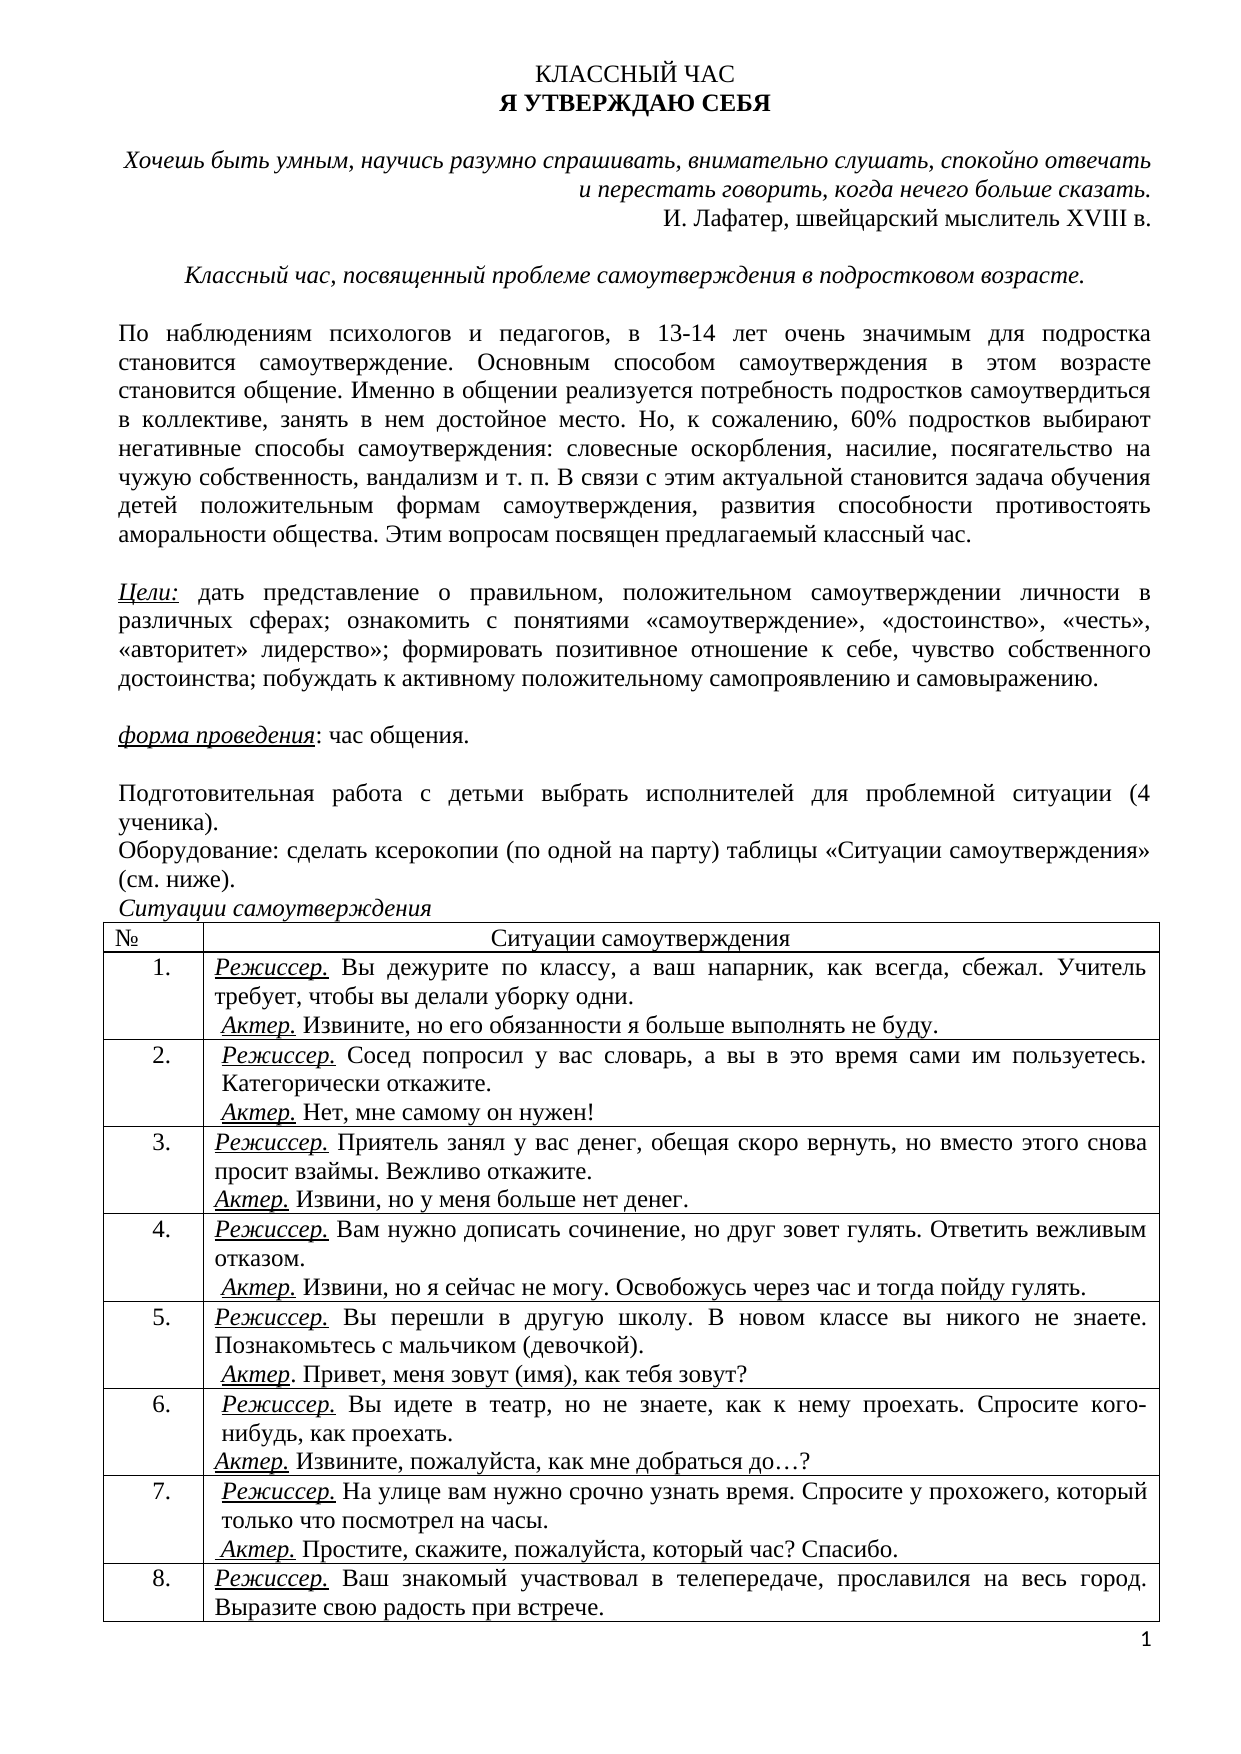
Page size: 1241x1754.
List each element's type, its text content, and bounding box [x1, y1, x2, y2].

text По наблюдениям психологов и педагогов, в 13-14 лет очень значимым для подростка становится самоутверждение. Основным способом самоутверждения в этом возрасте становится общение. Именно в общении реализуется потребность подростков самоутвердиться в коллективе, занять в нем достойное место. Но, к сожалению, 60% подростков выбирают негативные способы самоутверждения: словесные оскорбления, насилие, посягательство на чужую собствен­ность, вандализм и т. п. В связи с этим актуальной становится задача обучения детей положительным формам самоутверждения, развития способности противостоять аморальности общества. Этим вопросам посвящен предлагаемый классный час. [118, 318, 1152, 548]
table_cell [104, 1564, 203, 1621]
table_cell Режиссер. Вам нужно дописать сочинение, но друг зовет гулять. Ответить вежливым отказом. Актер. Извини, но я сейчас не могу. Освобожусь через час и тогда пойду гулять. [204, 1214, 1159, 1301]
text Я УТВЕРЖДАЮ СЕБЯ [118, 88, 1152, 117]
table_cell Режиссер. На улице вам нужно срочно узнать время. Спросите у прохожего, который только что посмотрел на часы. Актер. Простите, скажите, пожалуйста, который час? Спасибо. [204, 1476, 1159, 1562]
table_cell Режиссер. Сосед попросил у вас словарь, а вы в это время сами им пользуетесь. Категорически откажите. Актер. Нет, мне самому он нужен! [204, 1040, 1159, 1126]
table_cell [104, 1040, 203, 1126]
table_cell [104, 1302, 203, 1388]
table_cell [104, 1214, 203, 1301]
table_header № [104, 923, 203, 951]
table_cell [104, 1127, 203, 1213]
text Классный час, посвященный проблеме самоутверждения в подростковом возрасте. [118, 260, 1152, 289]
table_cell [104, 1476, 203, 1562]
table_cell Режиссер. Приятель занял у вас денег, обещая скоро вернуть, но вместо этого снова просит взаймы. Вежливо откажите. Актер. Извини, но у меня больше нет денег. [204, 1127, 1159, 1213]
text Оборудование: сделать ксерокопии (по одной на парту) таблицы «Ситуации самоутверждения» (см. ниже). [118, 835, 1152, 893]
text форма проведения: час общения. [118, 720, 1152, 749]
table_cell Режиссер. Вы дежурите по классу, а ваш напарник, как всегда, сбежал. Учитель требует, чтобы вы делали уборку одни. Актер. Извините, но его обязанности я больше выполнять не буду. [204, 953, 1159, 1039]
text И. Лафатер, швейцарский мыслитель XVIII в. [118, 203, 1152, 232]
table_cell [104, 953, 203, 1039]
table_cell [104, 1389, 203, 1475]
text Подготовительная работа с детьми выбрать исполнителей для проблемной ситуации (4 ученика). [118, 778, 1152, 835]
text Ситуации самоутверждения [118, 893, 1152, 922]
table_header Ситуации самоутверждения [204, 923, 1159, 951]
text Хочешь быть умным, научись разумно спрашивать, внимательно слушать, спокойно отвечать и перестать говорить, когда нечего больше сказать. [118, 145, 1152, 203]
text КЛАССНЫЙ ЧАС [118, 59, 1152, 88]
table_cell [204, 1564, 1159, 1621]
table_cell Режиссер. Вы идете в театр, но не знаете, как к нему проехать. Спросите кого-нибудь, как проехать. Актер. Извините, пожалуйста, как мне добраться до…? [204, 1389, 1159, 1475]
text Цели: дать представление о правильном, положительном самоутверждении личности в различных сферах; ознакомить с понятиями «самоутверждение», «достоинство», «честь», «авторитет» лидерство»; формировать позитивное отношение к себе, чувство собственного достоинства; побуждать к активному положительному самопроявлению и самовыражению. [118, 577, 1152, 692]
table_cell Режиссер. Вы перешли в другую школу. В новом классе вы никого не знаете. Познакомьтесь с мальчиком (девочкой). Актер. Привет, меня зовут (имя), как тебя зовут? [204, 1302, 1159, 1388]
